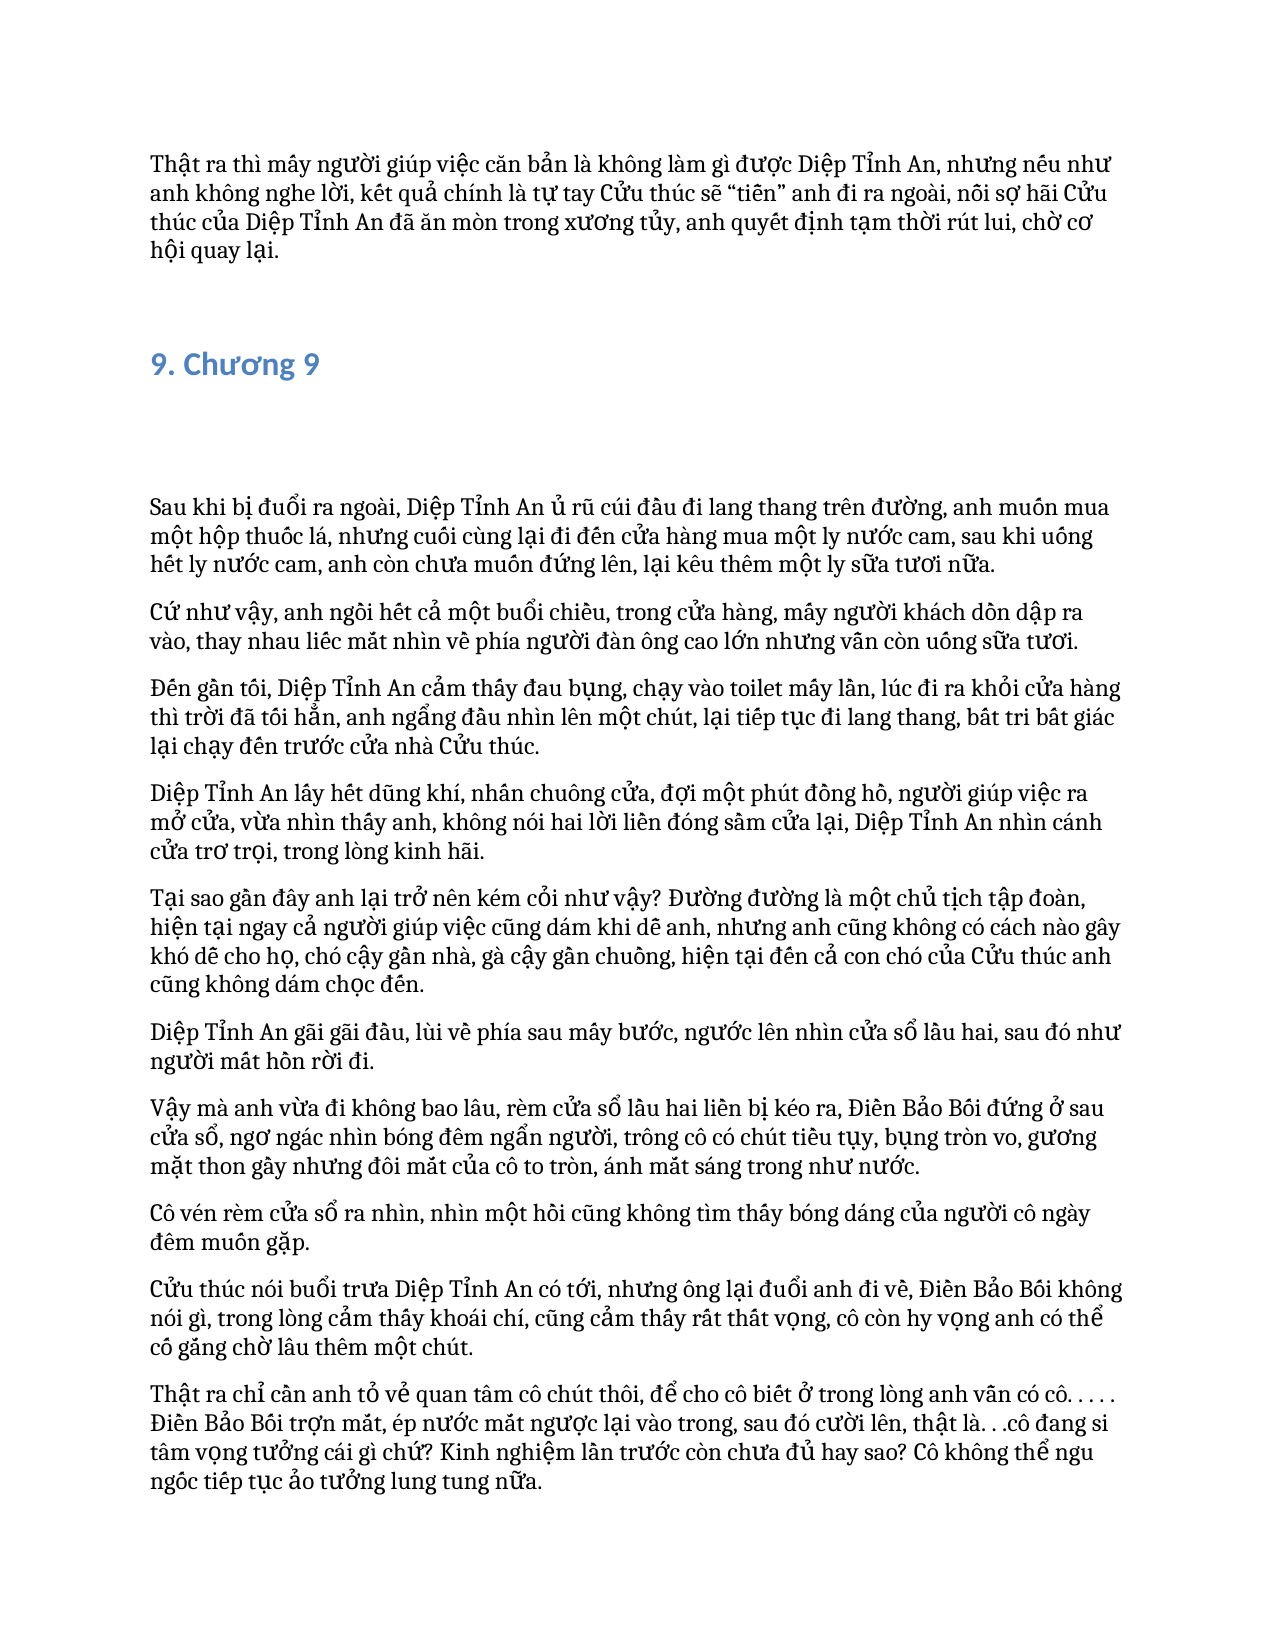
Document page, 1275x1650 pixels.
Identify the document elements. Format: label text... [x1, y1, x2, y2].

text Đến gần tối, Diệp Tỉnh An cảm thấy đau bụng, chạy vào toilet mấy lần, lúc đi ra khỏi cửa hàng thì trời đã tối hẳn, anh ngẩng đầu nhìn lên một chút, lại tiếp tục đi lang thang, bất tri bất giác lại chạy đến trước cửa nhà Cửu thúc. [150, 674, 1125, 760]
text Thật ra thì mấy người giúp việc căn bản là không làm gì được Diệp Tỉnh An, nhưng nếu như anh không nghe lời, kết quả chính là tự tay Cửu thúc sẽ “tiễn” anh đi ra ngoài, nỗi sợ hãi Cửu thúc của Diệp Tỉnh An đã ăn mòn trong xương tủy, anh quyết định tạm thời rút lui, chờ cơ hội quay lại. [150, 150, 1125, 322]
text Cô vén rèm cửa sổ ra nhìn, nhìn một hồi cũng không tìm thấy bóng dáng của người cô ngày đêm muốn gặp. [150, 1199, 1125, 1257]
subtitle 9. Chương 9 [150, 343, 1125, 384]
text Sau khi bị đuổi ra ngoài, Diệp Tỉnh An ủ rũ cúi đầu đi lang thang trên đường, anh muốn mua một hộp thuốc lá, nhưng cuối cùng lại đi đến cửa hàng mua một ly nước cam, sau khi uống hết ly nước cam, anh còn chưa muốn đứng lên, lại kêu thêm một ly sữa tươi nữa. [150, 493, 1125, 579]
text Diệp Tỉnh An lấy hết dũng khí, nhấn chuông cửa, đợi một phút đồng hồ, người giúp việc ra mở cửa, vừa nhìn thấy anh, không nói hai lời liền đóng sầm cửa lại, Diệp Tỉnh An nhìn cánh cửa trơ trọi, trong lòng kinh hãi. [150, 779, 1125, 865]
text Cửu thúc nói buổi trưa Diệp Tỉnh An có tới, nhưng ông lại đuổi anh đi về, Điền Bảo Bối không nói gì, trong lòng cảm thấy khoái chí, cũng cảm thấy rất thất vọng, cô còn hy vọng anh có thể cố gắng chờ lâu thêm một chút. [150, 1275, 1125, 1362]
text Cứ như vậy, anh ngồi hết cả một buổi chiều, trong cửa hàng, mấy người khách dồn dập ra vào, thay nhau liếc mắt nhìn về phía người đàn ông cao lớn nhưng vẫn còn uống sữa tươi. [150, 598, 1125, 655]
text Vậy mà anh vừa đi không bao lâu, rèm cửa sổ lầu hai liền bị kéo ra, Điền Bảo Bối đứng ở sau cửa sổ, ngơ ngác nhìn bóng đêm ngẩn người, trông cô có chút tiều tụy, bụng tròn vo, gương mặt thon gầy nhưng đôi mắt của cô to tròn, ánh mắt sáng trong như nước. [150, 1094, 1125, 1180]
text Thật ra chỉ cần anh tỏ vẻ quan tâm cô chút thôi, để cho cô biết ở trong lòng anh vẫn có cô. . . . . Điền Bảo Bối trợn mắt, ép nước mắt ngược lại vào trong, sau đó cười lên, thật là. . .cô đang si tâm vọng tưởng cái gì chứ? Kinh nghiệm lần trước còn chưa đủ hay sao? Cô không thể ngu ngốc tiếp tục ảo tưởng lung tung nữa. [150, 1380, 1125, 1495]
text Tại sao gần đây anh lại trở nên kém cỏi như vậy? Đường đường là một chủ tịch tập đoàn, hiện tại ngay cả người giúp việc cũng dám khi dễ anh, nhưng anh cũng không có cách nào gây khó dễ cho họ, chó cậy gần nhà, gà cậy gần chuồng, hiện tại đến cả con chó của Cửu thúc anh cũng không dám chọc đến. [150, 884, 1125, 999]
text Diệp Tỉnh An gãi gãi đầu, lùi về phía sau mấy bước, ngước lên nhìn cửa sổ lầu hai, sau đó như người mất hồn rời đi. [150, 1018, 1125, 1075]
